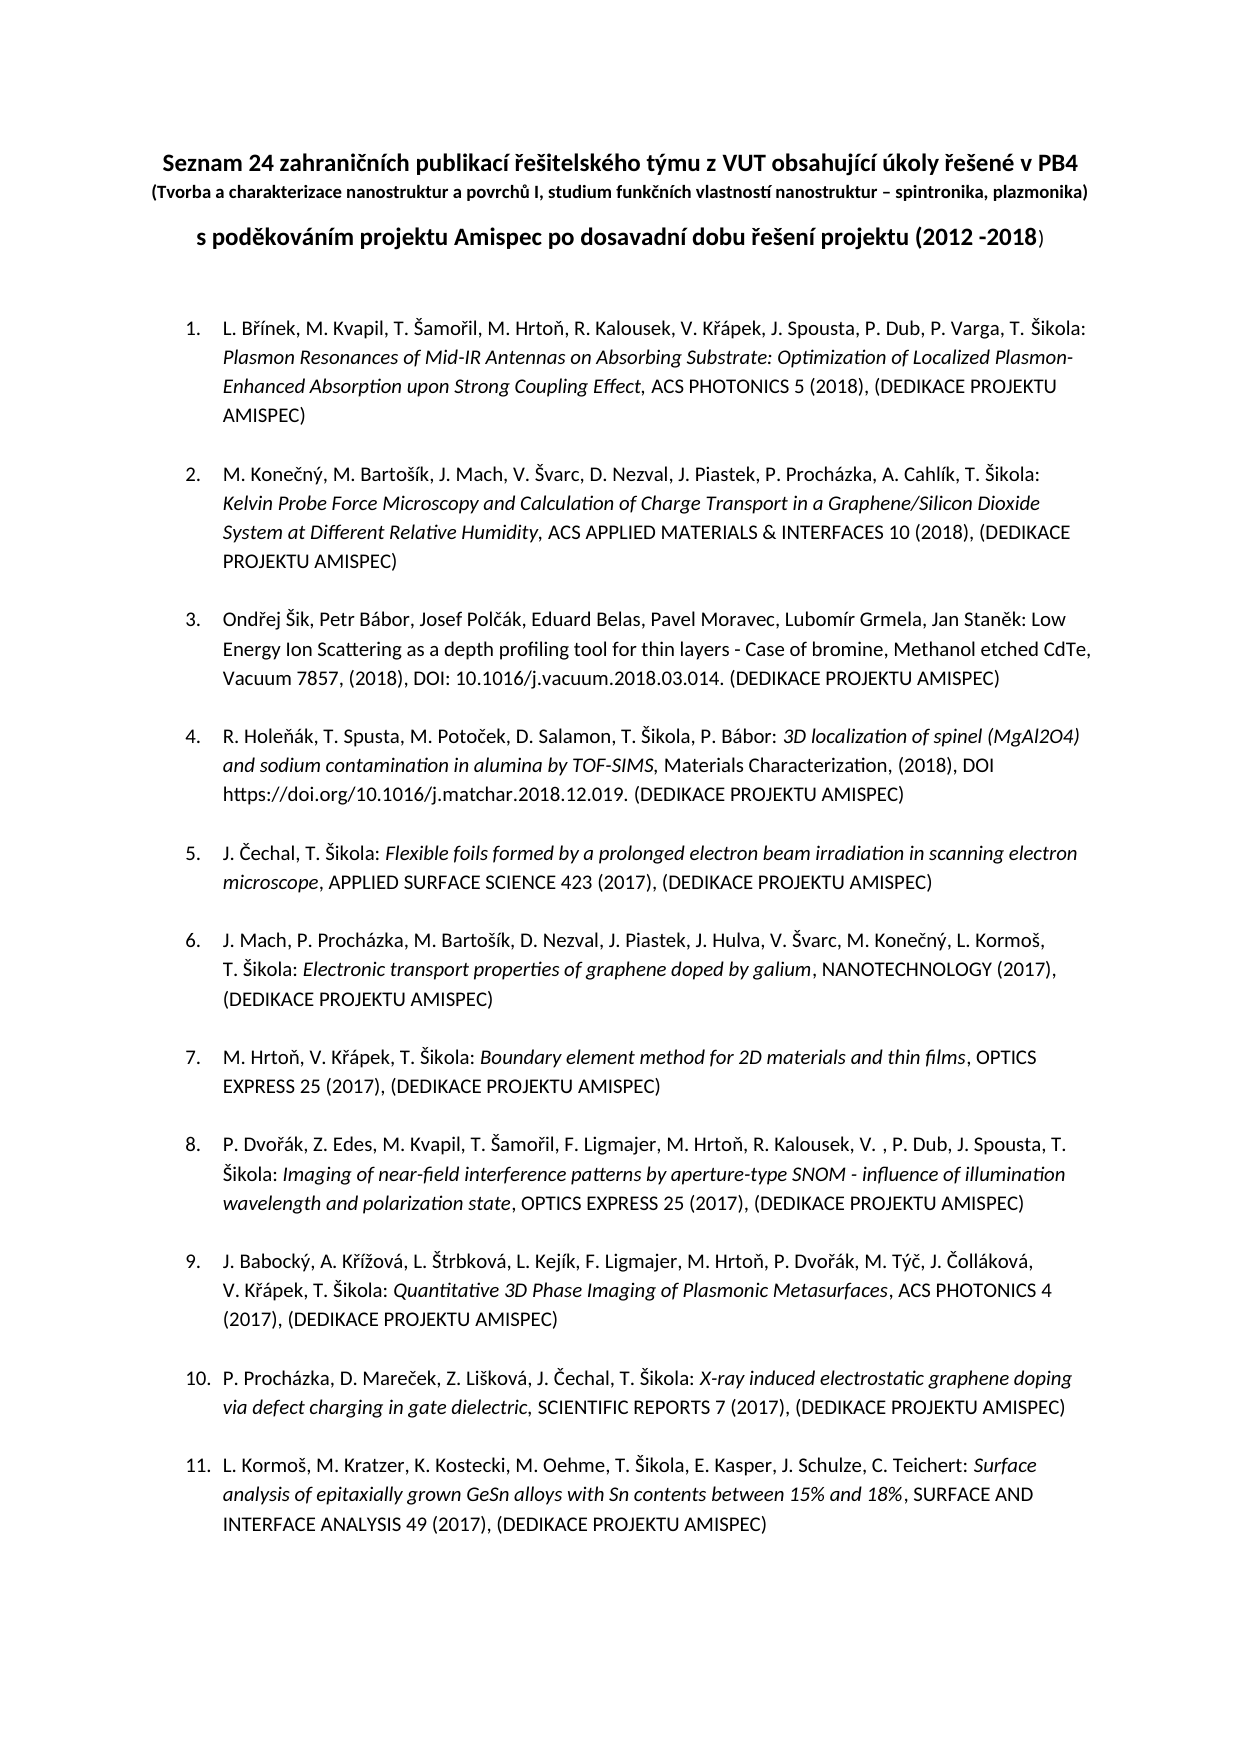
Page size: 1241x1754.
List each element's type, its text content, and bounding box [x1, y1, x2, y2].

text s poděkováním projektu Amispec po dosavadní dobu řešení projektu (2012 -2018) [148, 221, 1093, 252]
list L. Kormoš, M. Kratzer, K. Kostecki, M. Oehme, T. Šikola, E. Kasper, J. Schulze, C. Teichert: Surface analysis of epitaxially grown GeSn alloys with Sn contents between 15% and 18%, SURFACE AND INTERFACE ANALYSIS 49 (2017), (DEDIKACE PROJEKTU AMISPEC) [185, 1452, 1093, 1536]
list J. Čechal, T. Šikola: Flexible foils formed by a prolonged electron beam irradiation in scanning electron microscope, APPLIED SURFACE SCIENCE 423 (2017), (DEDIKACE PROJEKTU AMISPEC) [185, 840, 1093, 894]
list P. Dvořák, Z. Edes, M. Kvapil, T. Šamořil, F. Ligmajer, M. Hrtoň, R. Kalousek, V. Křápek, P. Dub, J. Spousta, T. Šikola: Imaging of near-field interference patterns by aperture-type SNOM - influence of illumination wavelength and polarization state, OPTICS EXPRESS 25 (2017), (DEDIKACE PROJEKTU AMISPEC) [185, 1132, 1093, 1215]
list J. Babocký, A. Křížová, L. Štrbková, L. Kejík, F. Ligmajer, M. Hrtoň, P. Dvořák, M. Týč, J. Čolláková, V. Křápek, T. Šikola: Quantitative 3D Phase Imaging of Plasmonic Metasurfaces, ACS PHOTONICS 4 (2017), (DEDIKACE PROJEKTU AMISPEC) [185, 1248, 1093, 1332]
list M. Konečný, M. Bartošík, J. Mach, V. Švarc, D. Nezval, J. Piastek, P. Procházka, A. Cahlík, T. Šikola: Kelvin Probe Force Microscopy and Calculation of Charge Transport in a Graphene/Silicon Dioxide System at Different Relative Humidity, ACS APPLIED MATERIALS & INTERFACES 10 (2018), (DEDIKACE PROJEKTU AMISPEC) [185, 461, 1093, 574]
list M. Hrtoň, V. Křápek, T. Šikola: Boundary element method for 2D materials and thin films, OPTICS EXPRESS 25 (2017), (DEDIKACE PROJEKTU AMISPEC) [185, 1044, 1093, 1099]
text Seznam 24 zahraničních publikací řešitelského týmu z VUT obsahující úkoly řešené v PB4 (Tvorba a charakterizace nanostruktur a povrchů I, studium funkčních vlastností nanostruktur – spintronika, plazmonika) [148, 148, 1093, 203]
list P. Procházka, D. Mareček, Z. Lišková, J. Čechal, T. Šikola: X-ray induced electrostatic graphene doping via defect charging in gate dielectric, SCIENTIFIC REPORTS 7 (2017), (DEDIKACE PROJEKTU AMISPEC) [185, 1365, 1093, 1419]
list R. Holeňák, T. Spusta, M. Potoček, D. Salamon, T. Šikola, P. Bábor: 3D localization of spinel (MgAl2O4) and sodium contamination in alumina by TOF-SIMS, Materials Characterization, (2018), DOI https://doi.org/10.1016/j.matchar.2018.12.019. (DEDIKACE PROJEKTU AMISPEC) [185, 723, 1093, 807]
list J. Mach, P. Procházka, M. Bartošík, D. Nezval, J. Piastek, J. Hulva, V. Švarc, M. Konečný, L. Kormoš, T. Šikola: Electronic transport properties of graphene doped by galium, NANOTECHNOLOGY (2017), (DEDIKACE PROJEKTU AMISPEC) [185, 927, 1093, 1011]
list L. Břínek, M. Kvapil, T. Šamořil, M. Hrtoň, R. Kalousek, V. Křápek, J. Spousta, P. Dub, P. Varga, T. Šikola: Plasmon Resonances of Mid-IR Antennas on Absorbing Substrate: Optimization of Localized Plasmon-Enhanced Absorption upon Strong Coupling Effect, ACS PHOTONICS 5 (2018), (DEDIKACE PROJEKTU AMISPEC) [185, 315, 1093, 428]
list Ondřej Šik, Petr Bábor, Josef Polčák, Eduard Belas, Pavel Moravec, Lubomír Grmela, Jan Staněk: Low Energy Ion Scattering as a depth profiling tool for thin layers - Case of bromine, Methanol etched CdTe, Vacuum 7857, (2018), DOI: 10.1016/j.vacuum.2018.03.014. (DEDIKACE PROJEKTU AMISPEC) [185, 607, 1093, 690]
